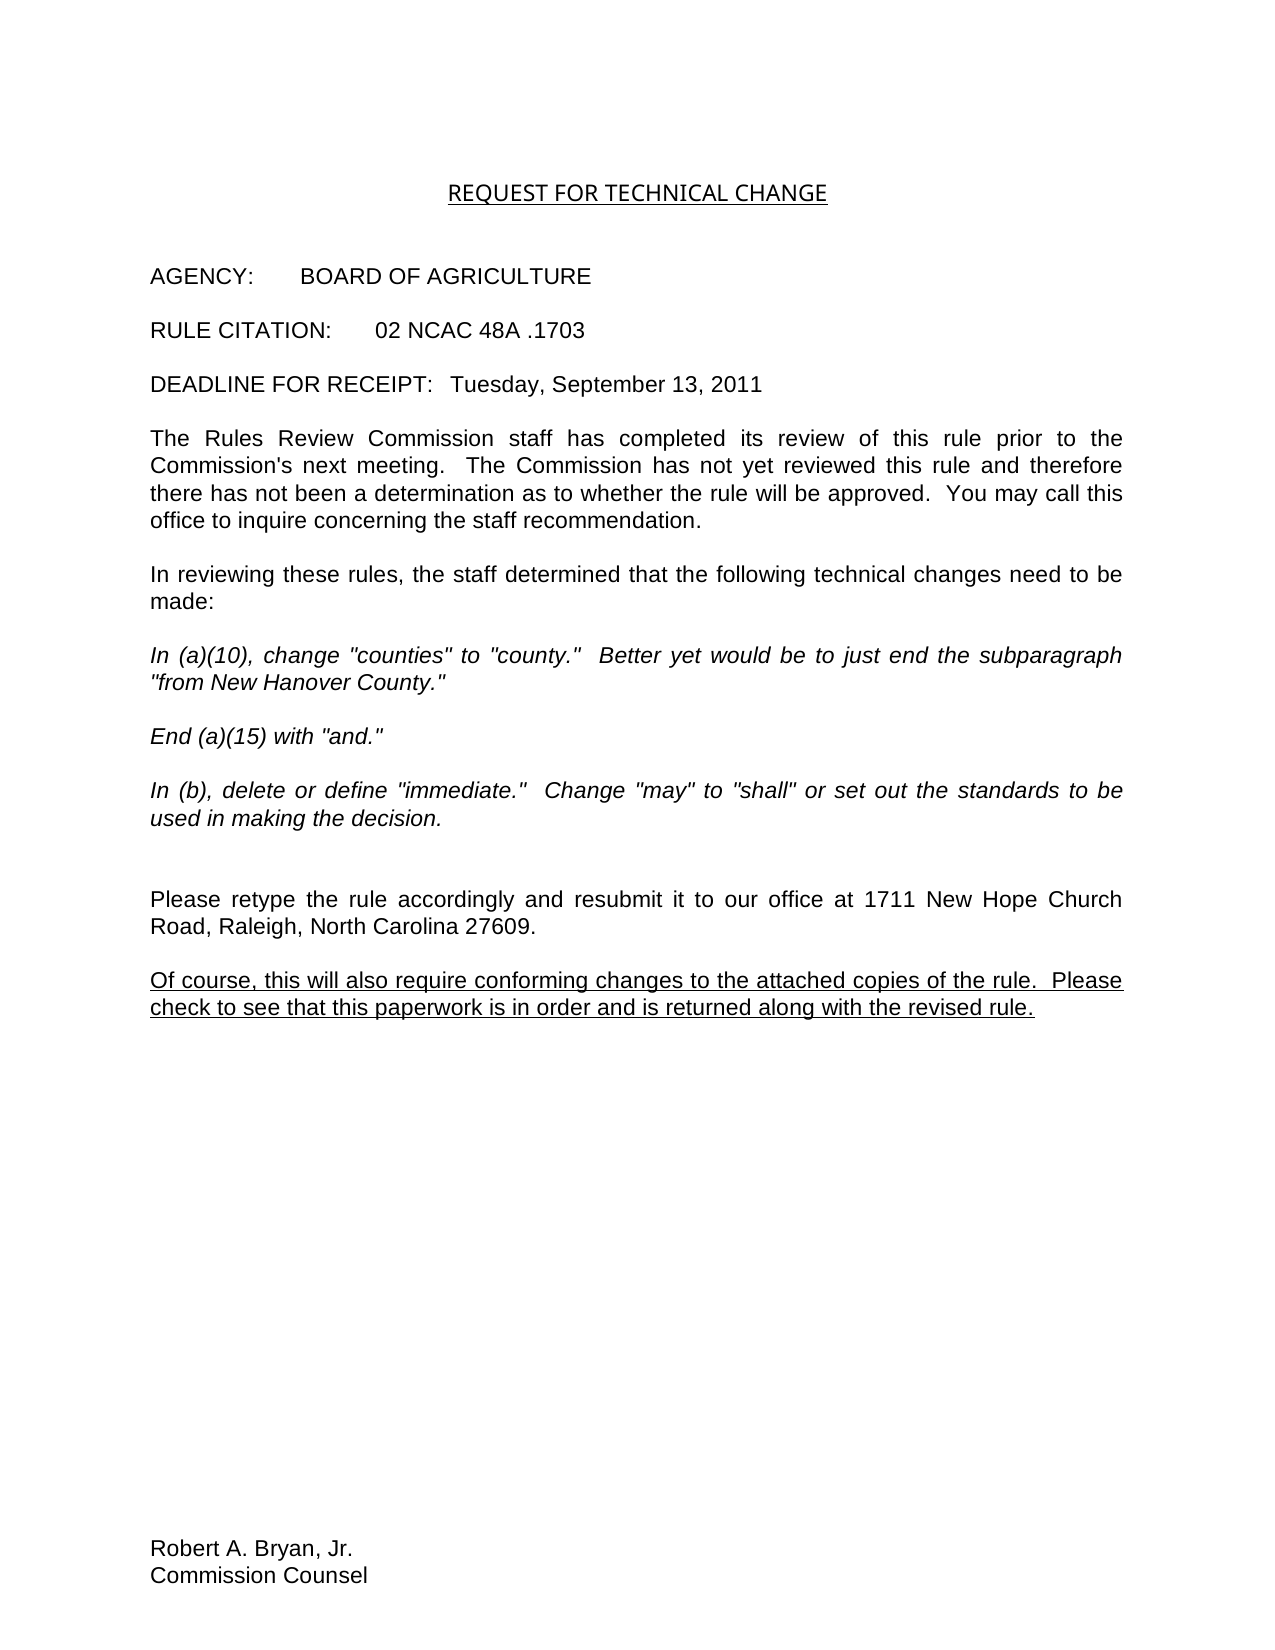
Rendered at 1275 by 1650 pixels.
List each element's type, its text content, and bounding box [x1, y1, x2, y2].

text RULE CITATION: 02 NCAC 48A .1703 [150, 316, 1125, 343]
title REQUEST FOR TECHNICAL CHANGE [150, 177, 1125, 208]
text DEADLINE FOR RECEIPT: Tuesday, September 13, 2011 [150, 371, 1125, 398]
text In (a)(10), change "counties" to "county." Better yet would be to just end the subparagraph "from New Hanover County." [150, 641, 1125, 696]
text AGENCY: BOARD OF AGRICULTURE [150, 262, 1125, 289]
text Please retype the rule accordingly and resubmit it to our office at , , . [150, 885, 1125, 939]
text End (a)(15) with "and." [150, 723, 1125, 750]
text The Rules Review Commission staff has completed its review of this rule prior to the Commission's next meeting. The Commission has not yet reviewed this rule and therefore there has not been a determination as to whether the rule will be approved. You may call this office to inquire concerning the staff recommendation. [150, 425, 1125, 533]
text In (b), delete or define "immediate." Change "may" to "shall" or set out the standards to be used in making the decision. [150, 777, 1125, 831]
text In reviewing these rules, the staff determined that the following technical changes need to be made: [150, 560, 1125, 614]
text Of course, this will also require conforming changes to the attached copies of the rule. Please check to see that this paperwork is in order and is returned along with the revised rule. [150, 966, 1125, 1021]
